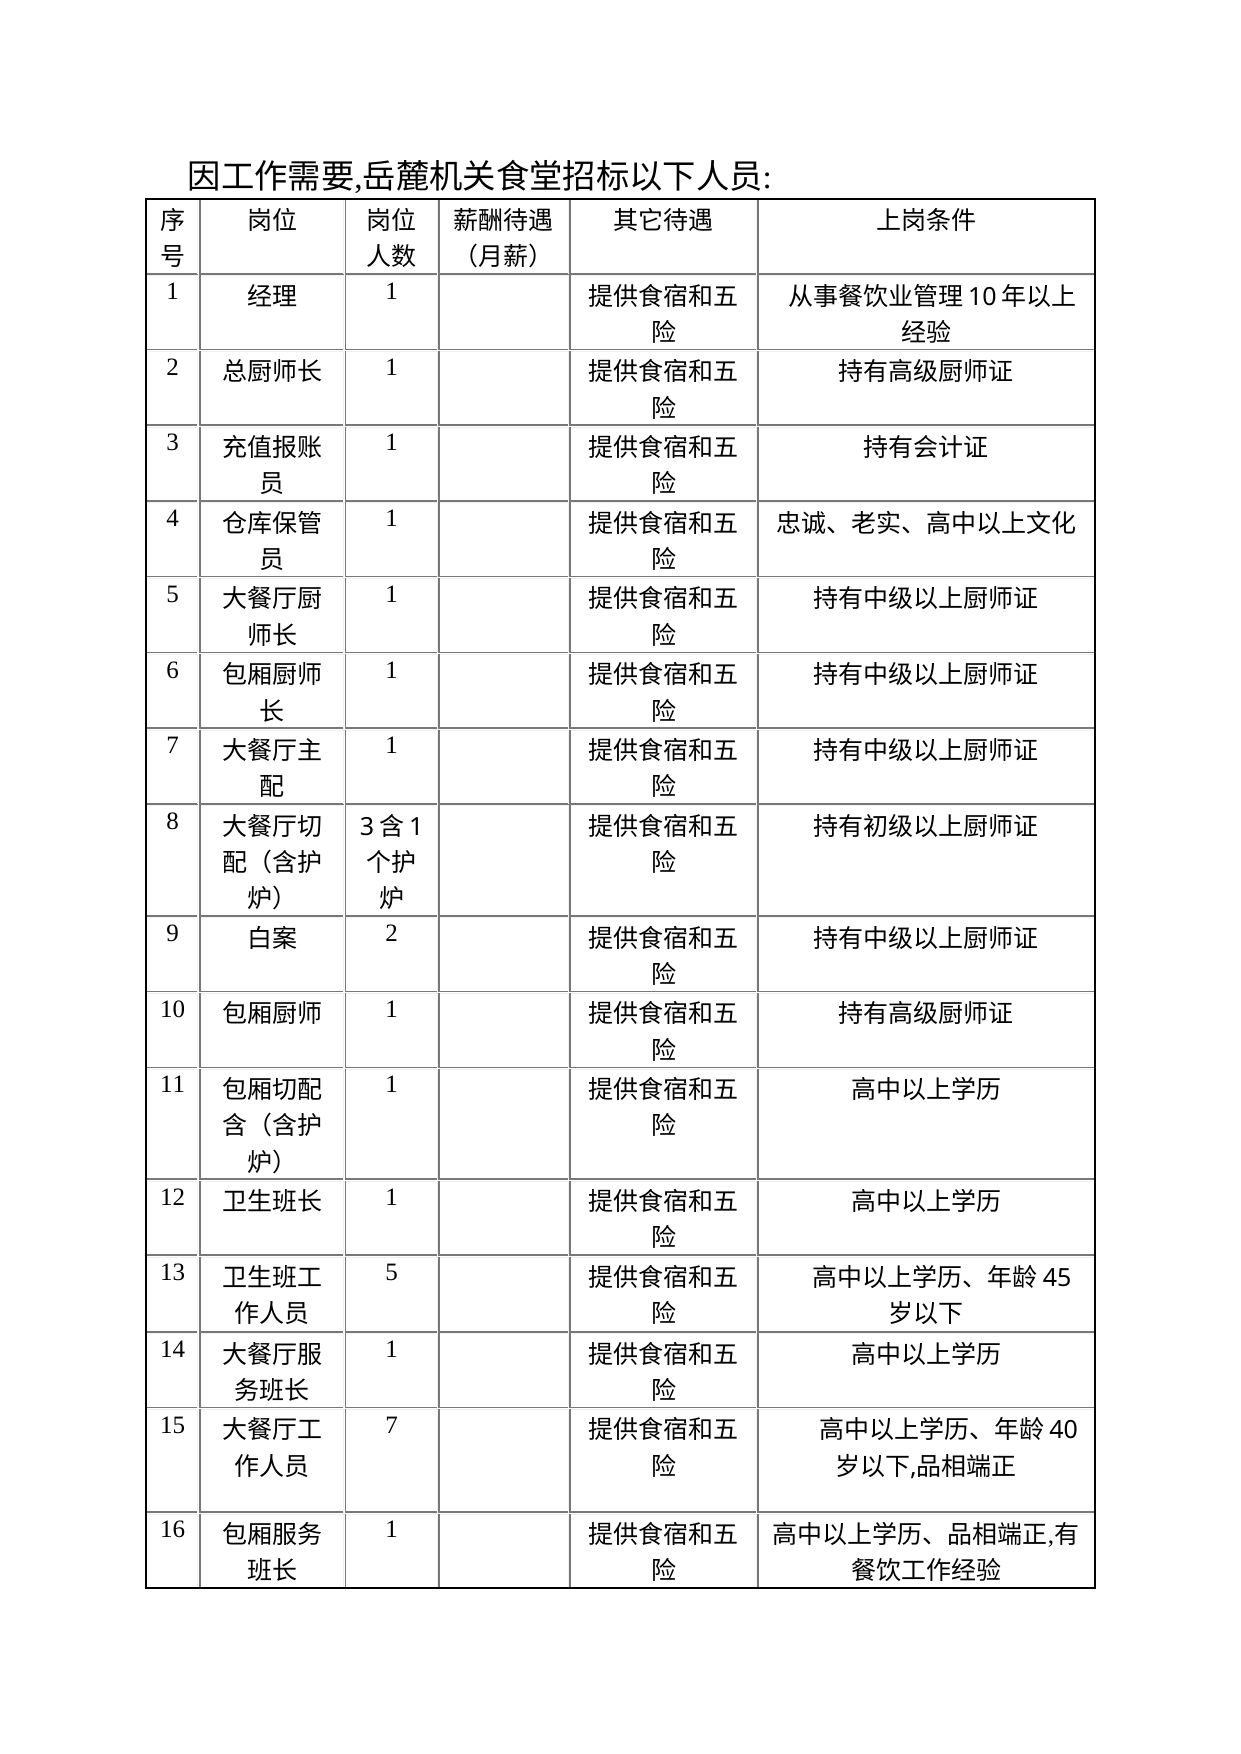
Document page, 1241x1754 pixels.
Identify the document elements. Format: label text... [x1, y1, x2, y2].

table_cell 卫生班工作人员 [201, 1258, 343, 1331]
table_cell 高中以上学历、年龄40岁以下,品相端正 [759, 1410, 1094, 1511]
table_cell 10 [147, 994, 197, 1066]
table_cell 提供食宿和五险 [571, 994, 756, 1066]
table_cell 包厢厨师长 [201, 655, 343, 727]
table_cell 13 [147, 1258, 197, 1331]
table_cell 提供食宿和五险 [571, 1258, 756, 1331]
table_cell 1 [346, 1334, 437, 1407]
table_cell 包厢厨师 [201, 994, 343, 1066]
table_header 序号 [147, 200, 197, 273]
table_cell [440, 503, 568, 576]
table_header 岗位人数 [346, 200, 437, 273]
table_cell 1 [346, 276, 437, 348]
table_cell 高中以上学历 [759, 1334, 1094, 1407]
table_cell 1 [346, 1515, 437, 1587]
table_cell [440, 579, 568, 651]
table_cell 持有高级厨师证 [759, 994, 1094, 1066]
table_cell 提供食宿和五险 [571, 276, 756, 348]
table_cell 2 [346, 918, 437, 991]
table_cell 持有中级以上厨师证 [759, 655, 1094, 727]
table_cell 包厢切配含（含护炉） [201, 1070, 343, 1178]
table_cell 持有中级以上厨师证 [759, 579, 1094, 651]
table_cell 提供食宿和五险 [571, 806, 756, 915]
table_cell 6 [147, 655, 197, 727]
table_cell 14 [147, 1334, 197, 1407]
table_cell [440, 352, 568, 424]
table_cell 仓库保管员 [201, 503, 343, 576]
table_cell 11 [147, 1070, 197, 1178]
table_cell [440, 1070, 568, 1178]
table_cell 12 [147, 1182, 197, 1254]
table_cell 5 [346, 1258, 437, 1331]
table_cell 2 [147, 352, 197, 424]
table_cell [440, 994, 568, 1066]
table_cell 大餐厅厨师长 [201, 579, 343, 651]
table_cell 1 [346, 1182, 437, 1254]
table_cell [440, 428, 568, 500]
table_cell 总厨师长 [201, 352, 343, 424]
table_cell 7 [147, 731, 197, 803]
text 因工作需要,岳麓机关食堂招标以下人员: [187, 150, 1053, 198]
table_cell 提供食宿和五险 [571, 1515, 756, 1587]
table_cell 4 [147, 503, 197, 576]
table_cell 提供食宿和五险 [571, 1410, 756, 1511]
table_cell 提供食宿和五险 [571, 655, 756, 727]
table_cell 大餐厅工作人员 [201, 1410, 343, 1511]
table_cell 1 [346, 655, 437, 727]
table_cell 包厢服务班长 [201, 1515, 343, 1587]
table_cell 提供食宿和五险 [571, 1334, 756, 1407]
table_cell 高中以上学历、品相端正,有餐饮工作经验 [759, 1515, 1094, 1587]
table_cell 1 [346, 731, 437, 803]
table_cell 大餐厅主配 [201, 731, 343, 803]
table_cell 1 [346, 428, 437, 500]
table_cell 1 [346, 352, 437, 424]
table_cell 持有初级以上厨师证 [759, 806, 1094, 915]
table_cell [440, 1334, 568, 1407]
table_cell 提供食宿和五险 [571, 1182, 756, 1254]
table_header 其它待遇 [571, 200, 756, 273]
table_cell 1 [147, 276, 197, 348]
table_cell 7 [346, 1410, 437, 1511]
table_cell 1 [346, 994, 437, 1066]
table_cell 充值报账员 [201, 428, 343, 500]
table_cell [440, 1410, 568, 1511]
table_cell 15 [147, 1410, 197, 1511]
table_cell 从事餐饮业管理10年以上经验 [759, 276, 1094, 348]
table_cell 5 [147, 579, 197, 651]
table_header 上岗条件 [759, 200, 1094, 273]
table_cell 持有中级以上厨师证 [759, 918, 1094, 991]
table_cell 白案 [201, 918, 343, 991]
table_cell 卫生班长 [201, 1182, 343, 1254]
table_cell 持有高级厨师证 [759, 352, 1094, 424]
table_cell 经理 [201, 276, 343, 348]
table_cell 高中以上学历 [759, 1182, 1094, 1254]
table_cell 提供食宿和五险 [571, 1070, 756, 1178]
table_cell 1 [346, 1070, 437, 1178]
table_cell [440, 276, 568, 348]
table_cell 8 [147, 806, 197, 915]
table_cell 提供食宿和五险 [571, 731, 756, 803]
table_cell 持有中级以上厨师证 [759, 731, 1094, 803]
table_cell 提供食宿和五险 [571, 503, 756, 576]
table_cell 大餐厅切配（含护炉） [201, 806, 343, 915]
table_cell 提供食宿和五险 [571, 918, 756, 991]
table_cell 16 [147, 1515, 197, 1587]
table_cell 大餐厅服务班长 [201, 1334, 343, 1407]
table_cell 3含1个护炉 [346, 806, 437, 915]
table_cell 1 [346, 579, 437, 651]
table_cell [440, 1182, 568, 1254]
table_header 岗位 [201, 200, 343, 273]
table_cell 3 [147, 428, 197, 500]
table_cell 高中以上学历、年龄45岁以下 [759, 1258, 1094, 1331]
table_header 薪酬待遇（月薪） [440, 200, 568, 273]
table_cell 高中以上学历 [759, 1070, 1094, 1178]
table_cell 忠诚、老实、高中以上文化 [759, 503, 1094, 576]
table_cell [440, 655, 568, 727]
table_cell [440, 1515, 568, 1587]
table_cell 1 [346, 503, 437, 576]
table_cell 提供食宿和五险 [571, 352, 756, 424]
table_cell 9 [147, 918, 197, 991]
table_cell [440, 731, 568, 803]
table_cell 持有会计证 [759, 428, 1094, 500]
table_cell [440, 1258, 568, 1331]
table_cell 提供食宿和五险 [571, 428, 756, 500]
table_cell 提供食宿和五险 [571, 579, 756, 651]
table_cell [440, 806, 568, 915]
table_cell [440, 918, 568, 991]
